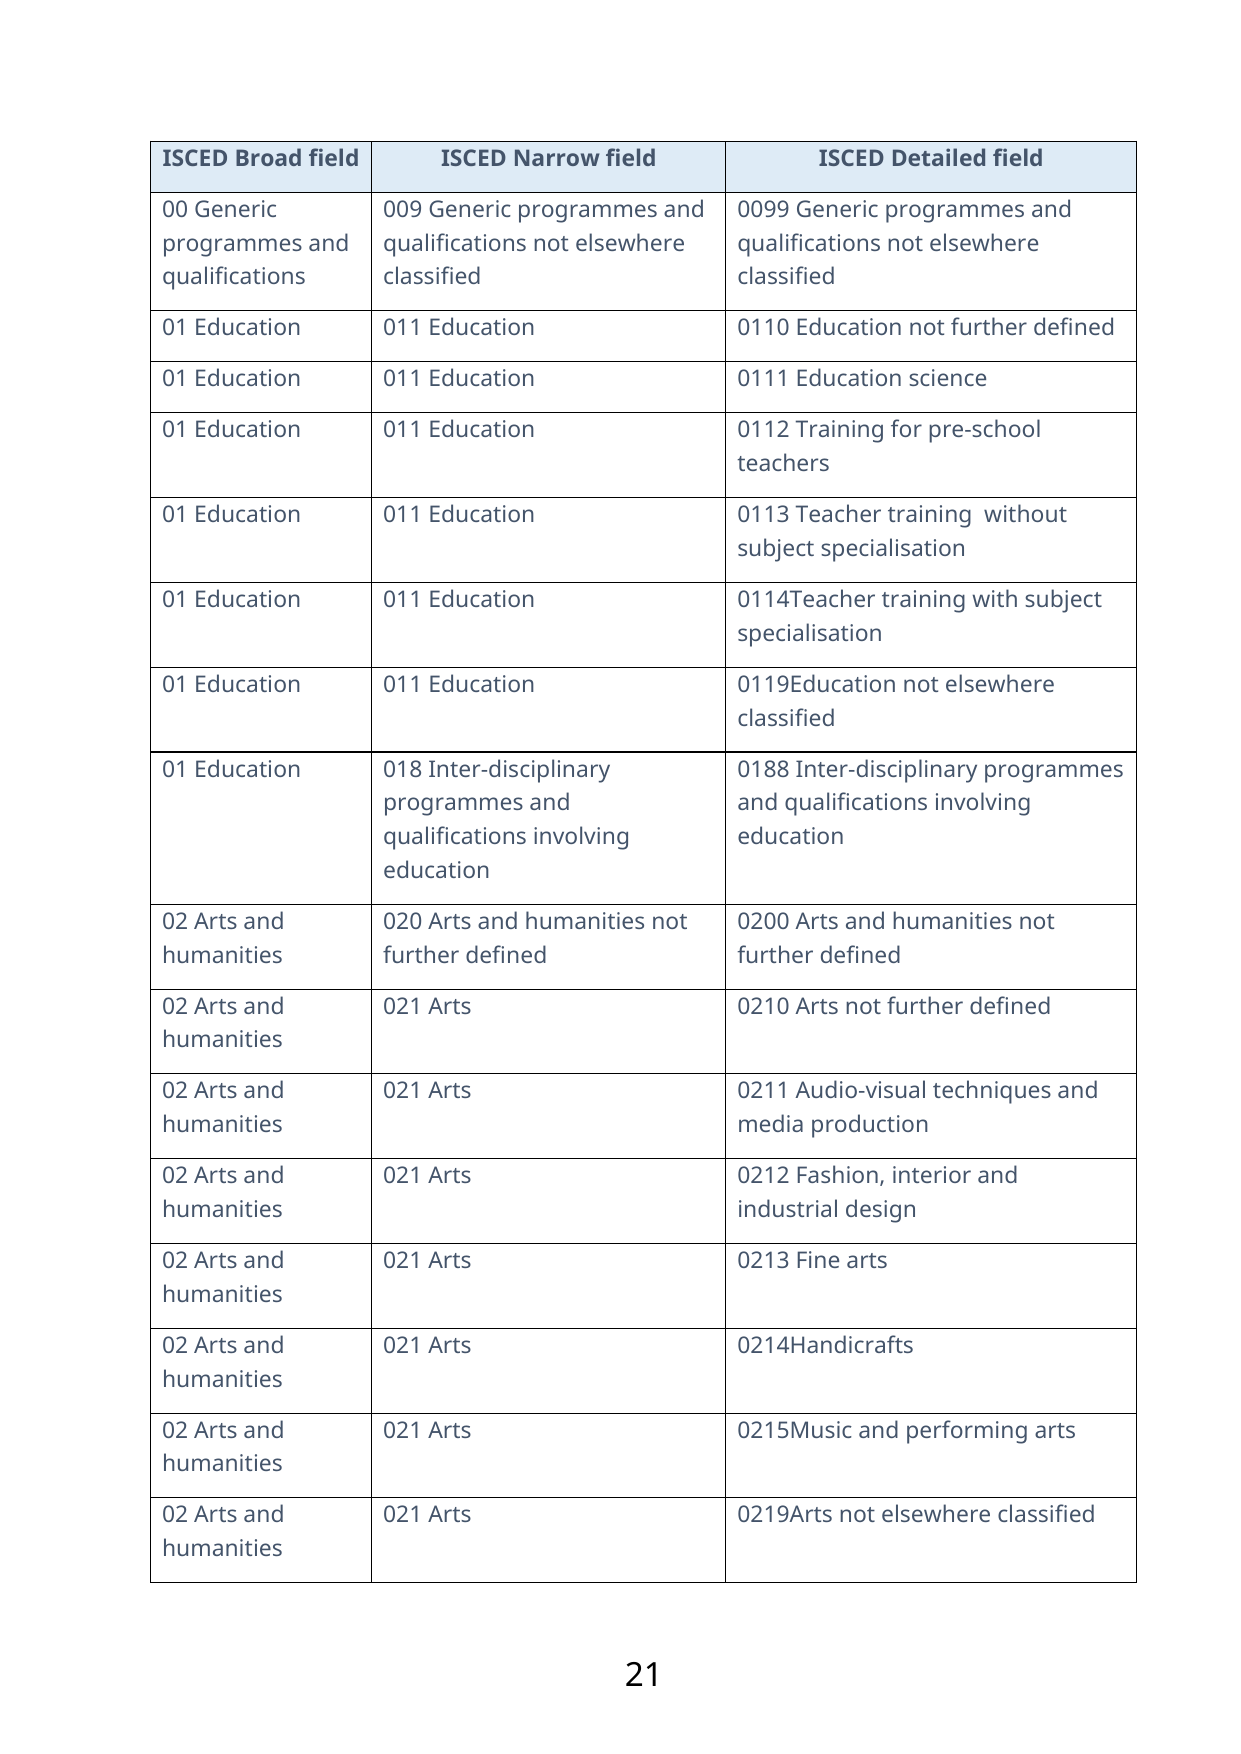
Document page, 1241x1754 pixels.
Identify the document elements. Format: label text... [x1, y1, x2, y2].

table_cell 0110 Education not further defined [726, 311, 1136, 361]
table_cell 021 Arts [372, 1159, 725, 1243]
table_cell 021 Arts [372, 990, 725, 1073]
table_cell 02 Arts and humanities [151, 1074, 371, 1158]
table_cell 0210 Arts not further defined [726, 990, 1136, 1073]
table_cell 0119Education not elsewhere classified [726, 668, 1136, 751]
table_header ISCED Broad field [151, 142, 371, 192]
table_cell 02 Arts and humanities [151, 1329, 371, 1412]
table_cell 021 Arts [372, 1498, 725, 1582]
table_cell 0212 Fashion, interior and industrial design [726, 1159, 1136, 1243]
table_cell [151, 193, 371, 310]
table_cell 011 Education [372, 413, 725, 497]
table_cell 02 Arts and humanities [151, 905, 371, 988]
table_cell 0215Music and performing arts [726, 1414, 1136, 1497]
table_cell 018 Inter-disciplinary programmes and qualifications involving education [372, 753, 725, 904]
table_cell 020 Arts and humanities not further defined [372, 905, 725, 988]
table_header ISCED Detailed field [726, 142, 1136, 192]
table_cell 02 Arts and humanities [151, 1159, 371, 1243]
table_cell 01 Education [151, 362, 371, 412]
table_cell 0219Arts not elsewhere classified [726, 1498, 1136, 1582]
table_cell 01 Education [151, 311, 371, 361]
table_cell 0111 Education science [726, 362, 1136, 412]
table_cell 011 Education [372, 668, 725, 751]
table_cell 02 Arts and humanities [151, 1414, 371, 1497]
table_cell 01 Education [151, 668, 371, 751]
table_cell 01 Education [151, 753, 371, 904]
table_cell 01 Education [151, 413, 371, 497]
table_cell 021 Arts [372, 1414, 725, 1497]
table_cell 0114Teacher training with subject specialisation [726, 583, 1136, 667]
table_cell 021 Arts [372, 1329, 725, 1412]
table_cell 0213 Fine arts [726, 1244, 1136, 1328]
table_cell 02 Arts and humanities [151, 990, 371, 1073]
table_cell 0211 Audio-visual techniques and media production [726, 1074, 1136, 1158]
table_cell 021 Arts [372, 1074, 725, 1158]
table_cell 02 Arts and humanities [151, 1244, 371, 1328]
table_cell 0200 Arts and humanities not further defined [726, 905, 1136, 988]
table_cell 02 Arts and humanities [151, 1498, 371, 1582]
table_cell 021 Arts [372, 1244, 725, 1328]
table_cell 011 Education [372, 362, 725, 412]
table_cell 0113 Teacher training without subject specialisation [726, 498, 1136, 582]
table_cell 011 Education [372, 583, 725, 667]
table_cell 011 Education [372, 311, 725, 361]
table_cell 009 Generic programmes and qualifications not elsewhere classified [372, 193, 725, 310]
table_cell 0112 Training for pre-school teachers [726, 413, 1136, 497]
table_cell 01 Education [151, 583, 371, 667]
table_cell 0099 Generic programmes and qualifications not elsewhere classified [726, 193, 1136, 310]
table_cell 0214Handicrafts [726, 1329, 1136, 1412]
table_cell 0188 Inter-disciplinary programmes and qualifications involving education [726, 753, 1136, 904]
table_cell 01 Education [151, 498, 371, 582]
table_header ISCED Narrow field [372, 142, 725, 192]
table_cell 011 Education [372, 498, 725, 582]
